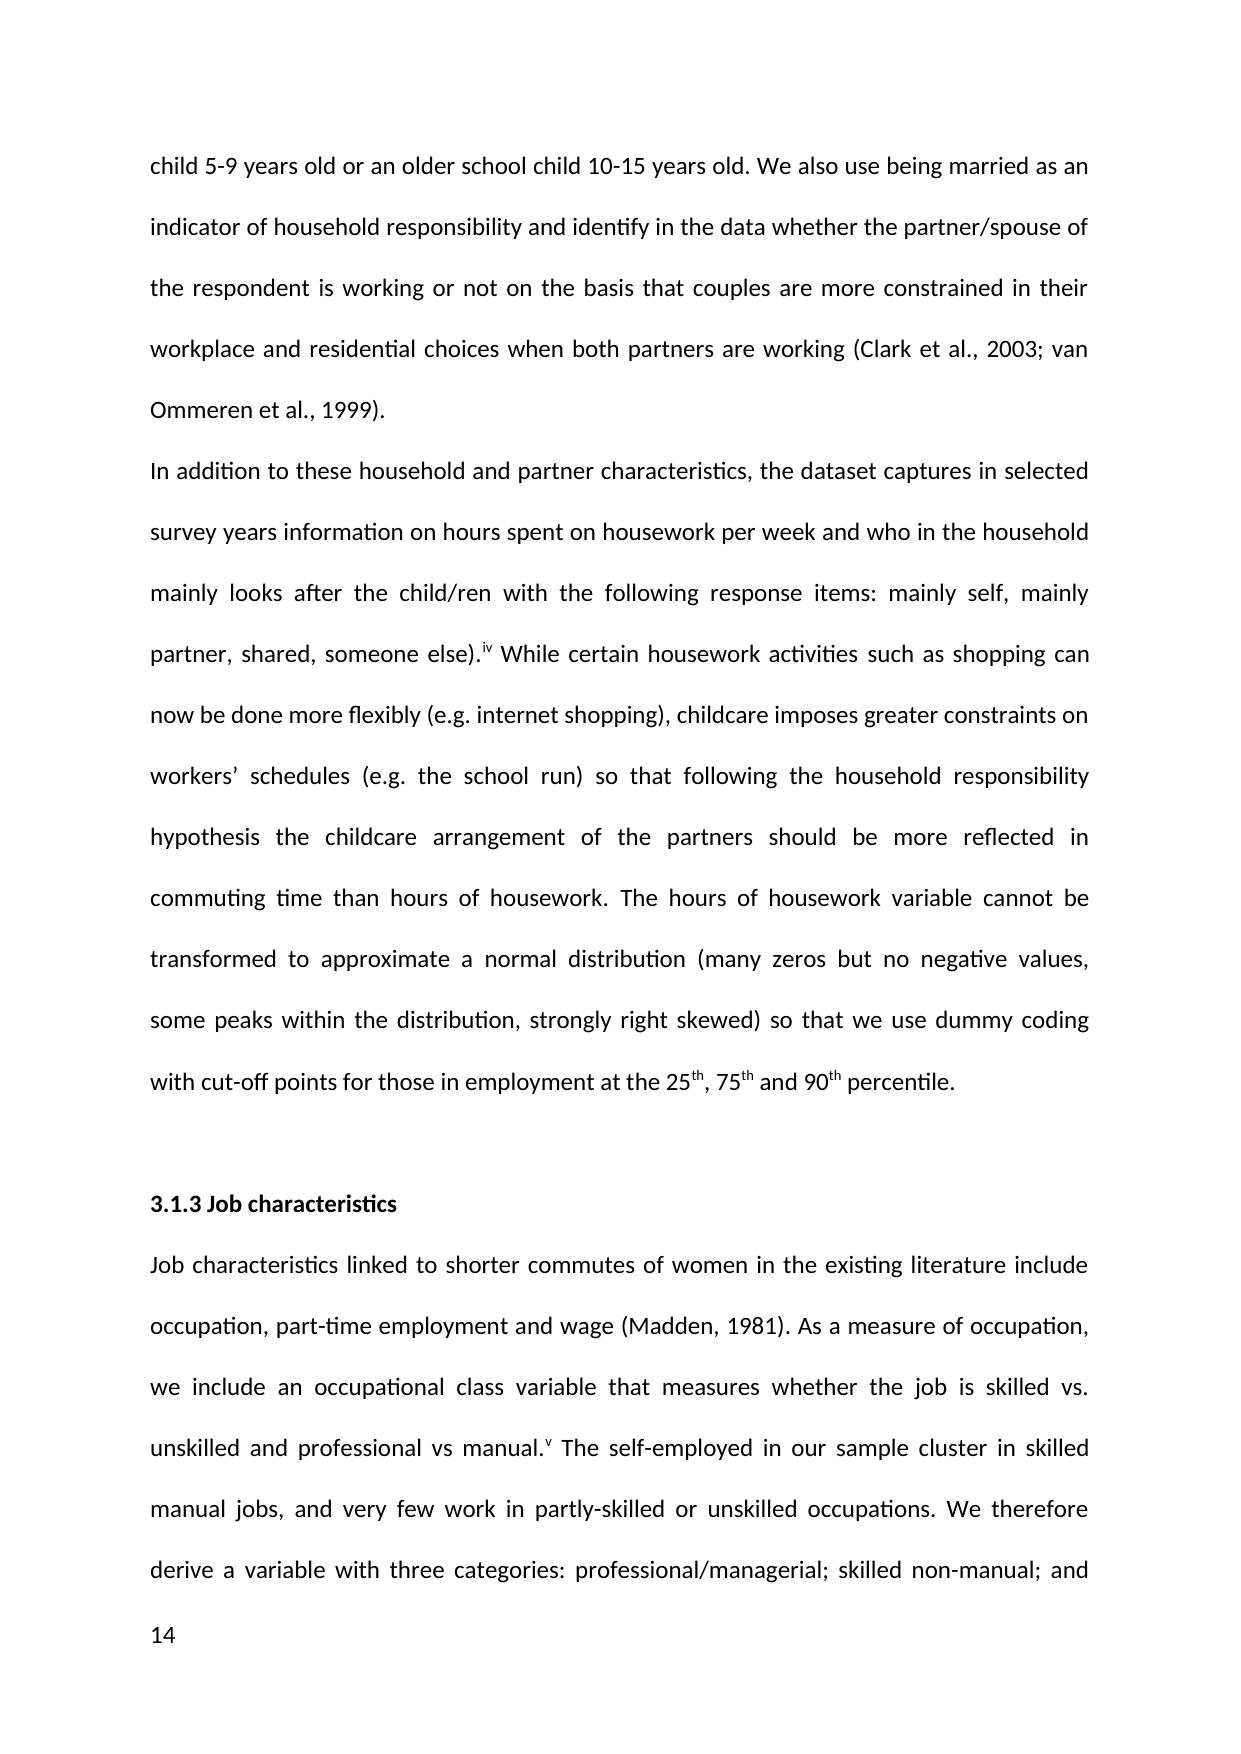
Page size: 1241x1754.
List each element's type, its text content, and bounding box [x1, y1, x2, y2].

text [150, 1249, 1090, 1584]
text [150, 150, 1090, 425]
text In addition to these household and partner characteristics, the dataset captures in selected survey years information on hours spent on housework per week and who in the household mainly looks after the child/ren with the following response items: mainly self, mainly partner, shared, someone else). While certain housework activities such as shopping can now be done more flexibly (e.g. internet shopping), childcare imposes greater constraints on workers’ schedules (e.g. the school run) so that following the household responsibility hypothesis the childcare arrangement of the partners should be more reflected in commuting time than hours of housework. The hours of housework variable cannot be transformed to approximate a normal distribution (many zeros but no negative values, some peaks within the distribution, strongly right skewed) so that we use dummy coding with cut-off points for those in employment at the 25th, 75th and 90th percentile. [150, 455, 1090, 1096]
text 3.1.3 Job characteristics [150, 1188, 1090, 1218]
